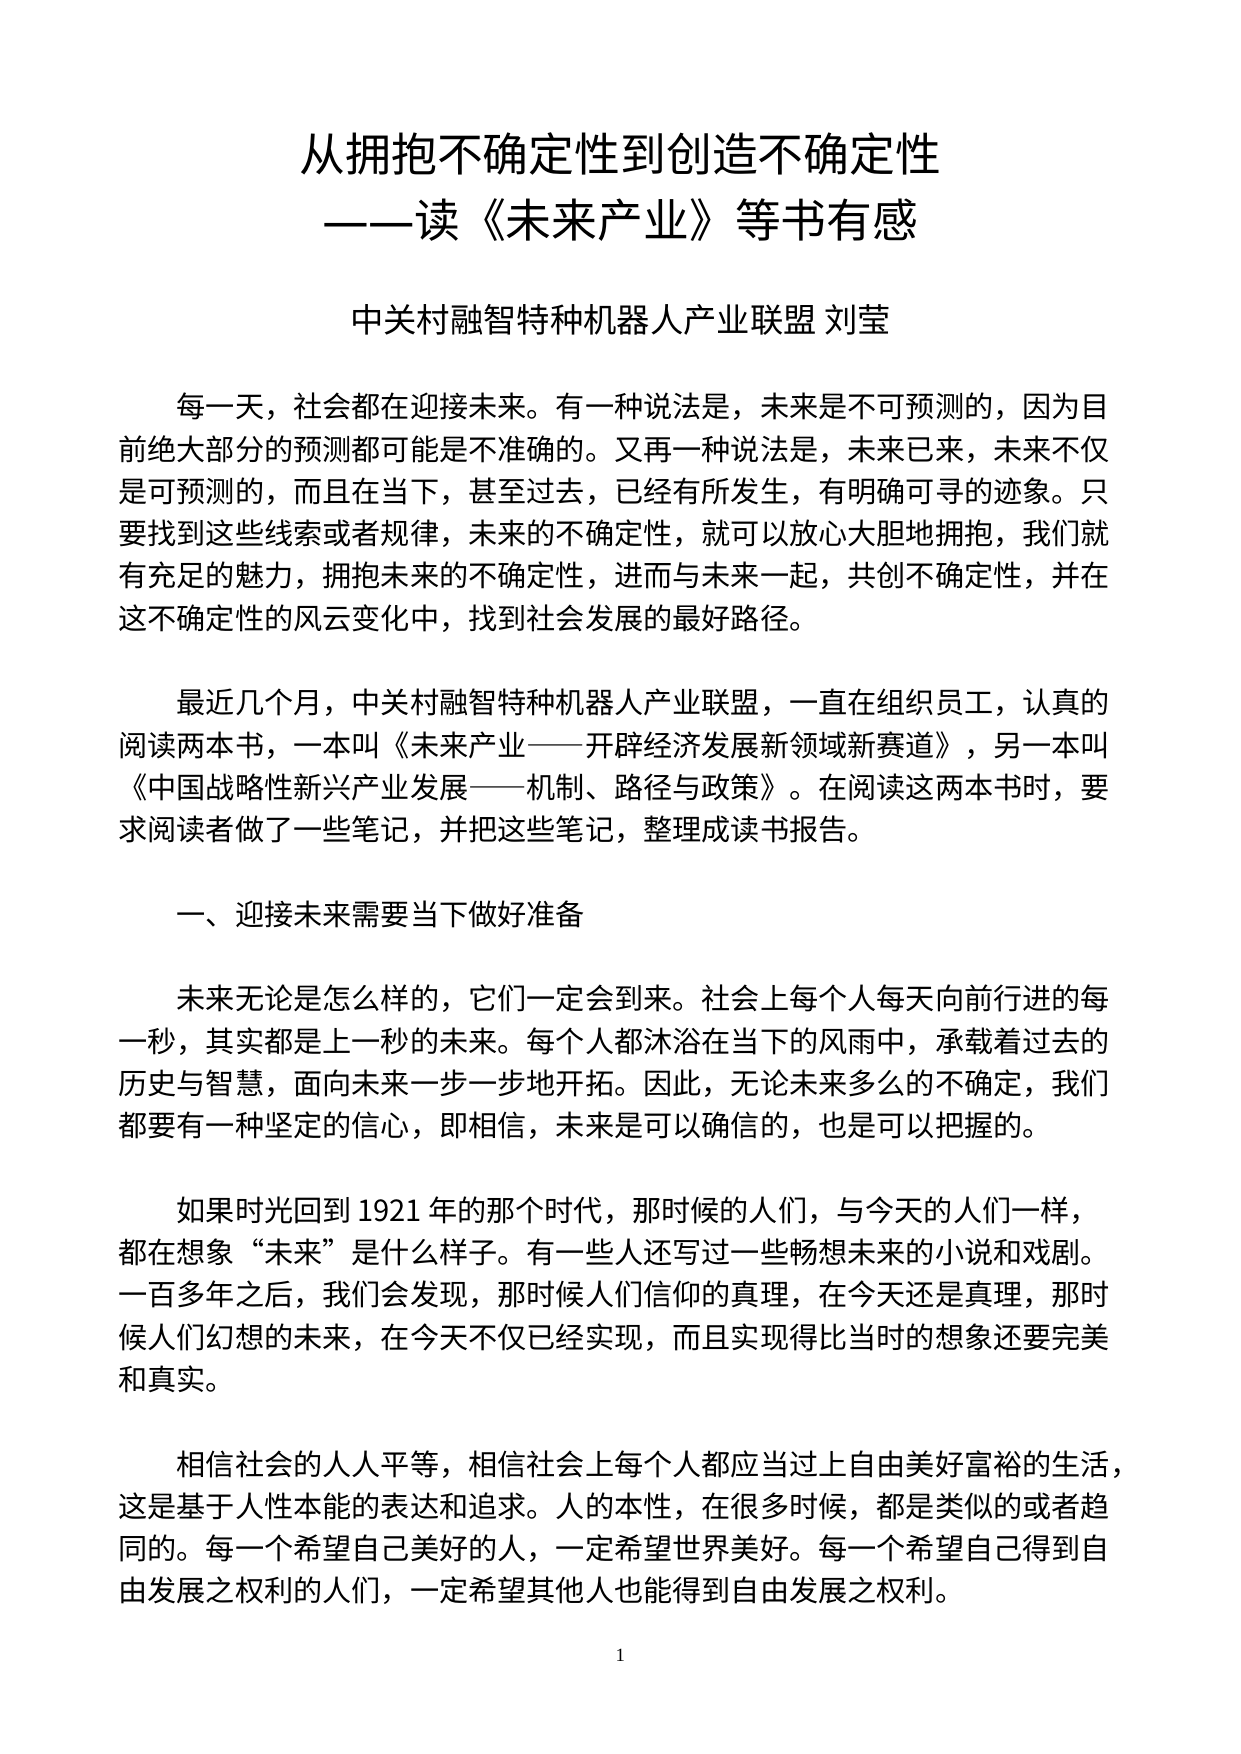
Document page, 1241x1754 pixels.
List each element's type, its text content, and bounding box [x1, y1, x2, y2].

text 相信社会的人人平等，相信社会上每个人都应当过上自由美好富裕的生活，这是基于人性本能的表达和追求。人的本性，在很多时候，都是类似的或者趋同的。每一个希望自己美好的人，一定希望世界美好。每一个希望自己得到自由发展之权利的人们，一定希望其他人也能得到自由发展之权利。 [118, 1441, 1122, 1610]
text ——读《未来产业》等书有感 [118, 184, 1122, 251]
text 每一天，社会都在迎接未来。有一种说法是，未来是不可预测的，因为目前绝大部分的预测都可能是不准确的。又再一种说法是，未来已来，未来不仅是可预测的，而且在当下，甚至过去，已经有所发生，有明确可寻的迹象。只要找到这些线索或者规律，未来的不确定性，就可以放心大胆地拥抱，我们就有充足的魅力，拥抱未来的不确定性，进而与未来一起，共创不确定性，并在这不确定性的风云变化中，找到社会发展的最好路径。 [118, 384, 1122, 638]
text 未来无论是怎么样的，它们一定会到来。社会上每个人每天向前行进的每一秒，其实都是上一秒的未来。每个人都沐浴在当下的风雨中，承载着过去的历史与智慧，面向未来一步一步地开拓。因此，无论未来多么的不确定，我们都要有一种坚定的信心，即相信，未来是可以确信的，也是可以把握的。 [118, 976, 1122, 1145]
text 一、迎接未来需要当下做好准备 [118, 891, 1122, 934]
text 如果时光回到1921年的那个时代，那时候的人们，与今天的人们一样，都在想象“未来”是什么样子。有一些人还写过一些畅想未来的小说和戏剧。一百多年之后，我们会发现，那时候人们信仰的真理，在今天还是真理，那时候人们幻想的未来，在今天不仅已经实现，而且实现得比当时的想象还要完美和真实。 [118, 1187, 1122, 1399]
text 最近几个月，中关村融智特种机器人产业联盟，一直在组织员工，认真的阅读两本书，一本叫《未来产业——开辟经济发展新领域新赛道》，另一本叫《中国战略性新兴产业发展——机制、路径与政策》。在阅读这两本书时，要求阅读者做了一些笔记，并把这些笔记，整理成读书报告。 [118, 680, 1122, 849]
text 中关村融智特种机器人产业联盟 刘莹 [118, 293, 1122, 342]
text 从拥抱不确定性到创造不确定性 [118, 118, 1122, 184]
